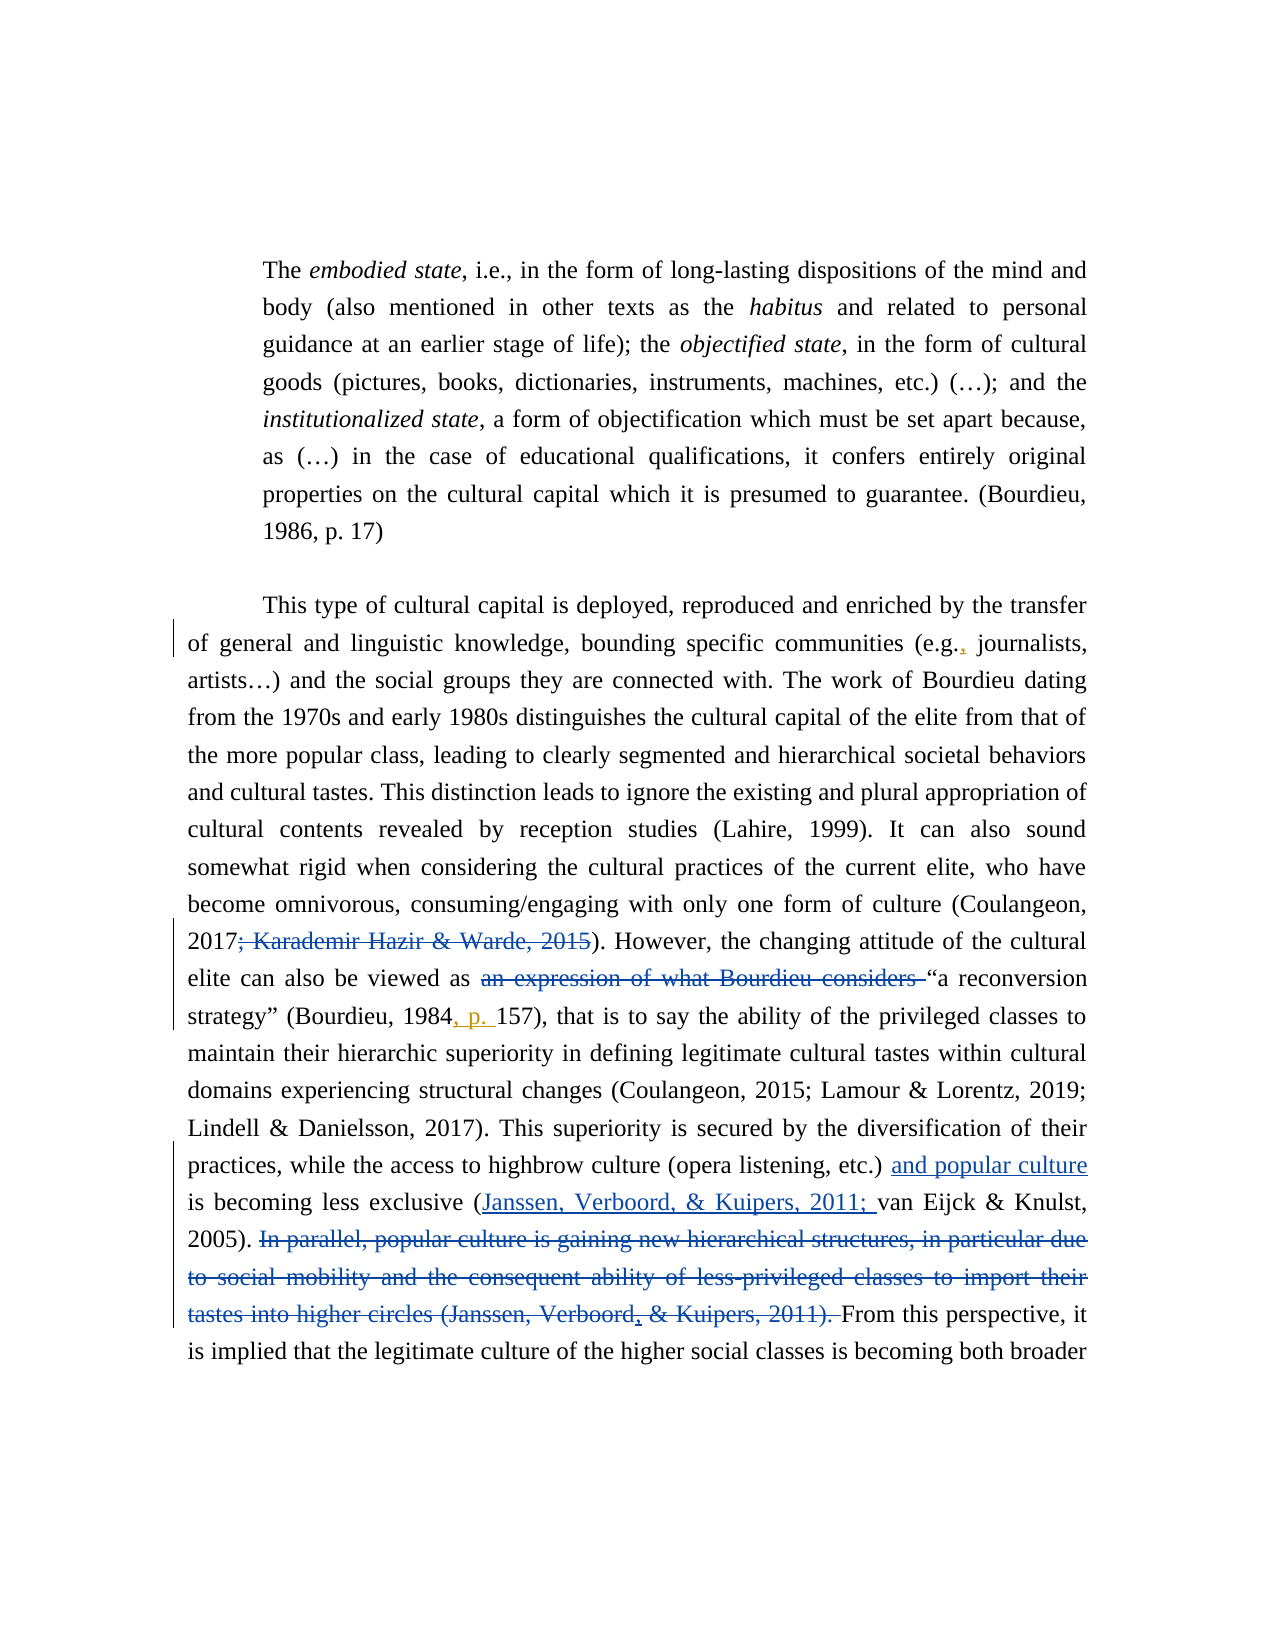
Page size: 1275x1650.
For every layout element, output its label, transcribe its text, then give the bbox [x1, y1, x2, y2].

text The embodied state, i.e., in the form of long-lasting dispositions of the mind and body (also mentioned in other texts as the habitus and related to personal guidance at an earlier stage of life); the objectified state, in the form of cultural goods (pictures, books, dictionaries, instruments, machines, etc.) (…); and the institutionalized state, a form of objectification which must be set apart because, as (…) in the case of educational qualifications, it confers entirely original properties on the cultural capital which it is presumed to guarantee. (Bourdieu, 1986, p. 17) [262, 255, 1087, 545]
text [187, 1278, 1087, 1365]
